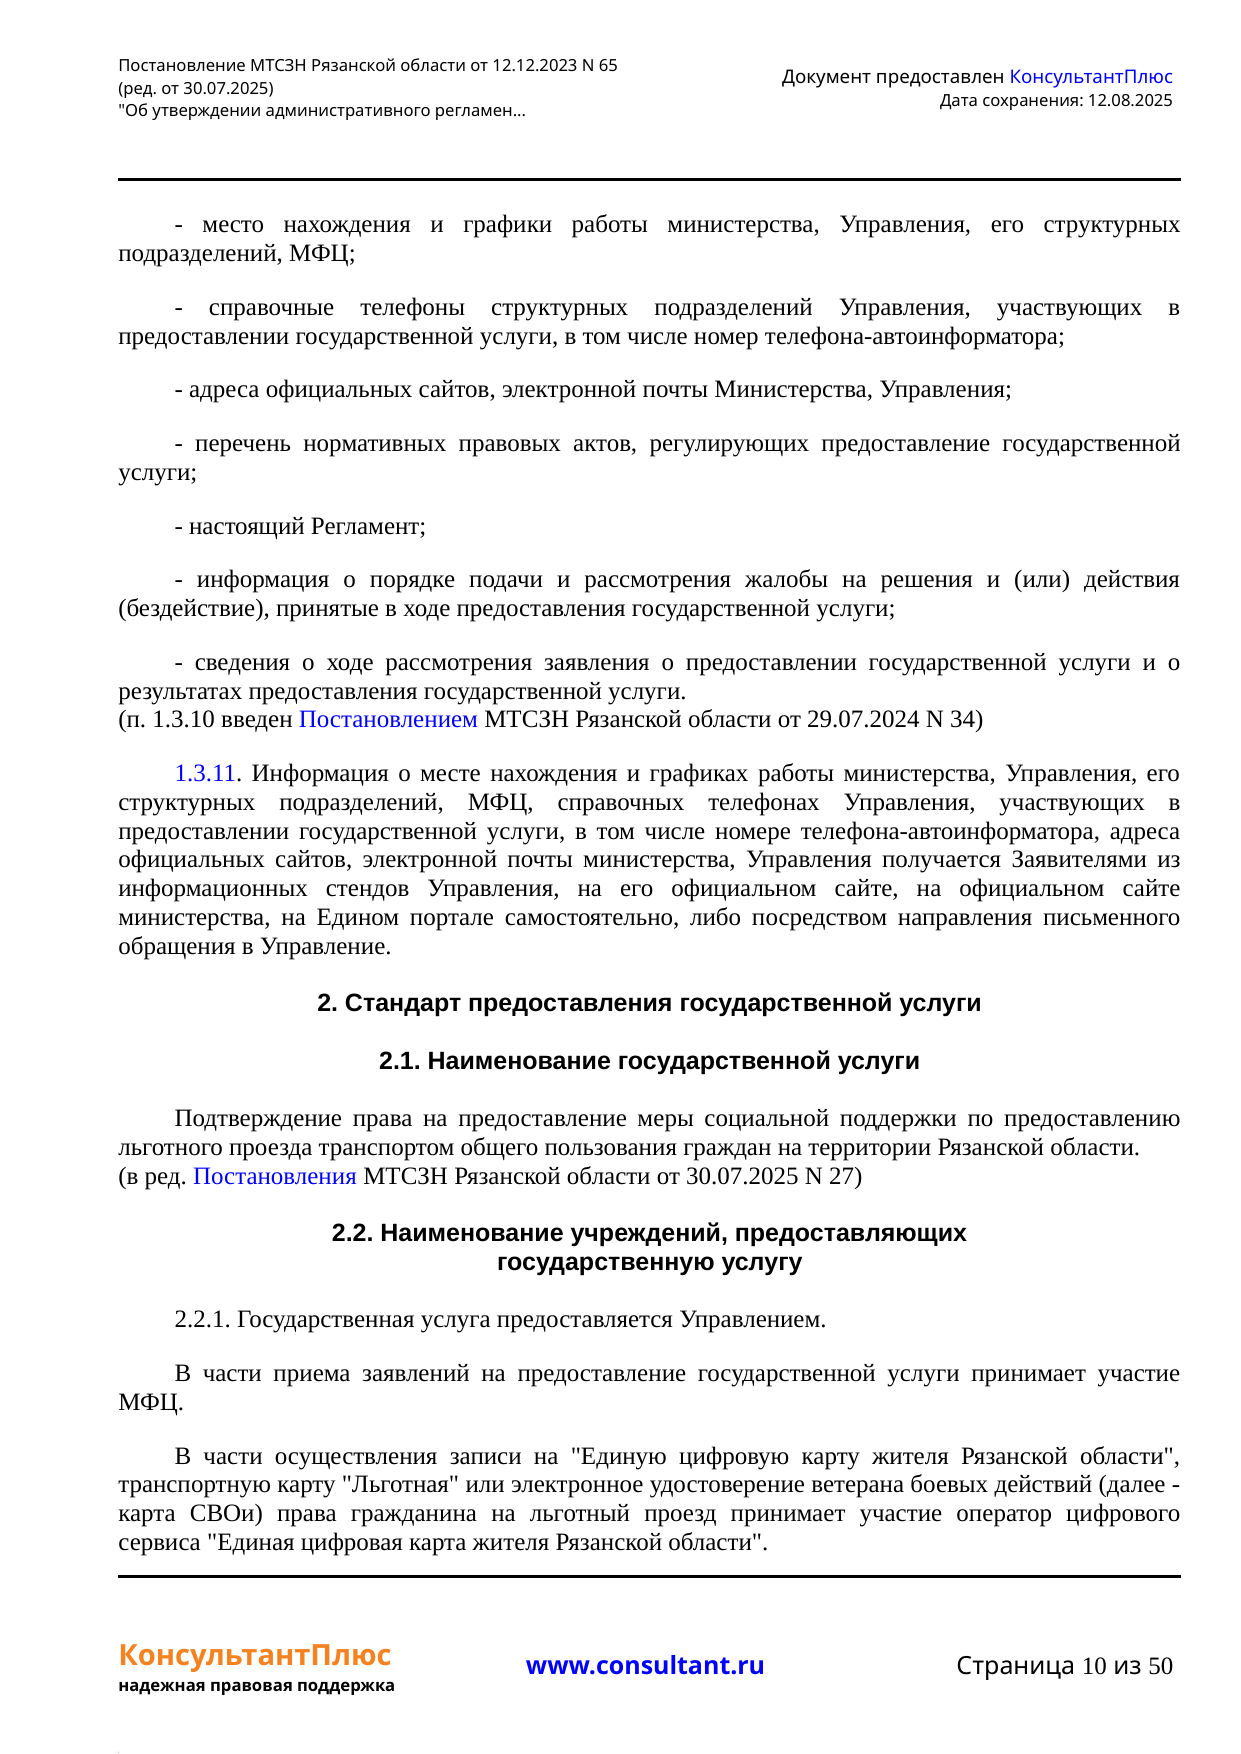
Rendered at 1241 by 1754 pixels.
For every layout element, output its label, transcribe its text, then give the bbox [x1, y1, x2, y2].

title государственную услугу [118, 1247, 1181, 1276]
text (в ред. Постановления МТСЗН Рязанской области от 30.07.2025 N 27) [118, 1161, 1181, 1189]
text В части приема заявлений на предоставление государственной услуги принимает участие МФЦ. [118, 1358, 1181, 1416]
text (п. 1.3.10 введен Постановлением МТСЗН Рязанской области от 29.07.2024 N 34) [118, 704, 1181, 733]
text - настоящий Регламент; [118, 511, 1181, 539]
text - сведения о ходе рассмотрения заявления о предоставлении государственной услуги и о результатах предоставления государственной услуги. [118, 647, 1181, 704]
text 1.3.11. Информация о месте нахождения и графиках работы министерства, Управления, его структурных подразделений, МФЦ, справочных телефонах Управления, участвующих в предоставлении государственной услуги, в том числе номере телефона-автоинформатора, адреса официальных сайтов, электронной почты министерства, Управления получается Заявителями из информационных стендов Управления, на его официальном сайте, на официальном сайте министерства, на Едином портале самостоятельно, либо посредством направления письменного обращения в Управление. [118, 758, 1181, 959]
text - перечень нормативных правовых актов, регулирующих предоставление государственной услуги; [118, 428, 1181, 486]
text Подтверждение права на предоставление меры социальной поддержки по предоставлению льготного проезда транспортом общего пользования граждан на территории Рязанской области. [118, 1103, 1181, 1161]
text 2.2.1. Государственная услуга предоставляется Управлением. [118, 1304, 1181, 1333]
text - информация о порядке подачи и рассмотрения жалобы на решения и (или) действия (бездействие), принятые в ходе предоставления государственной услуги; [118, 564, 1181, 622]
title 2. Стандарт предоставления государственной услуги [118, 988, 1181, 1017]
title 2.1. Наименование государственной услуги [118, 1046, 1181, 1074]
text - адреса официальных сайтов, электронной почты Министерства, Управления; [118, 374, 1181, 403]
text - место нахождения и графики работы министерства, Управления, его структурных подразделений, МФЦ; [118, 209, 1181, 267]
text - справочные телефоны структурных подразделений Управления, участвующих в предоставлении государственной услуги, в том числе номер телефона-автоинформатора; [118, 292, 1181, 349]
text В части осуществления записи на "Единую цифровую карту жителя Рязанской области", транспортную карту "Льготная" или электронное удостоверение ветерана боевых действий (далее - карта СВОи) права гражданина на льготный проезд принимает участие оператор цифрового сервиса "Единая цифровая карта жителя Рязанской области". [118, 1441, 1181, 1556]
title 2.2. Наименование учреждений, предоставляющих [118, 1218, 1181, 1247]
